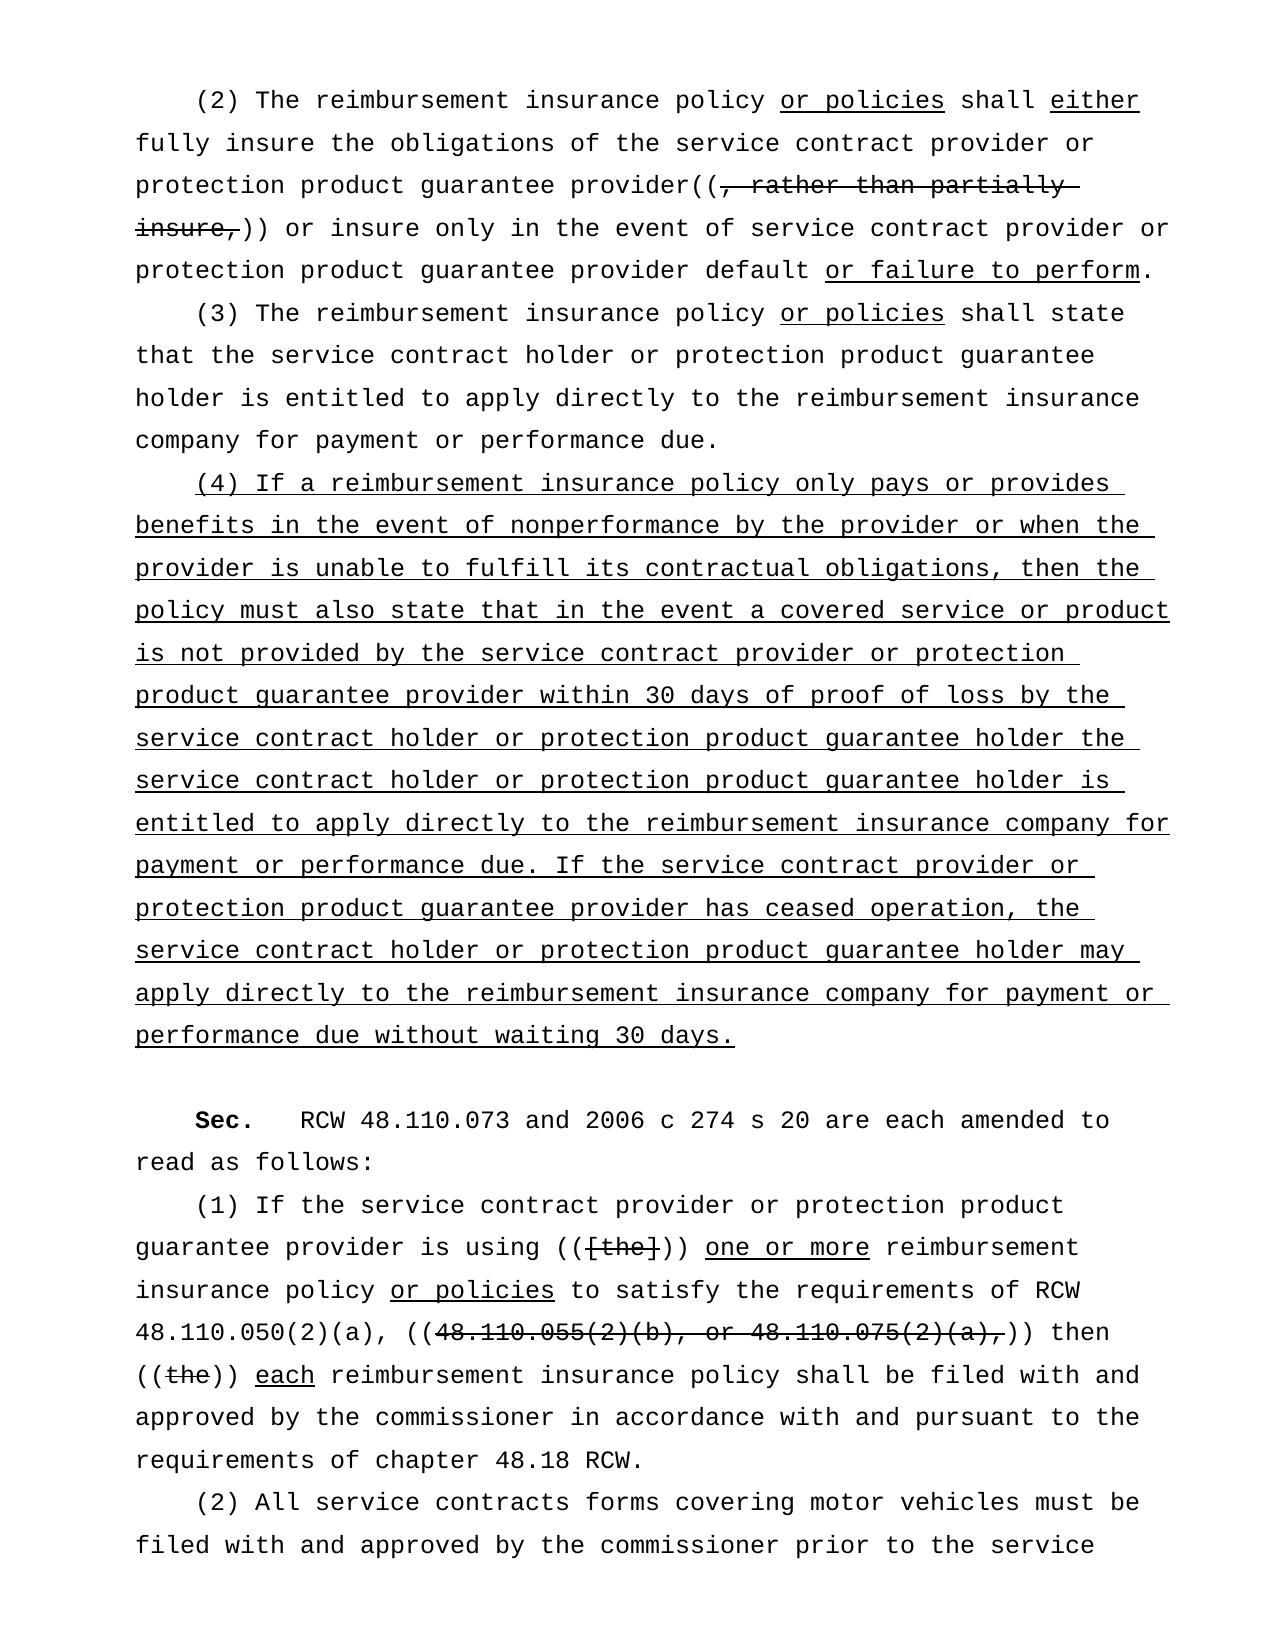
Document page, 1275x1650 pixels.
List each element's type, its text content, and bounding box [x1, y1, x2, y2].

text (1) If the service contract provider or protection product guarantee provider is using (([the])) one or more reimbursement insurance policy or policies to satisfy the requirements of RCW 48.110.050(2)(a), ((48.110.055(2)(b), or 48.110.075(2)(a),)) then ((the)) each reimbursement insurance policy shall be filed with and approved by the commissioner in accordance with and pursuant to the requirements of chapter 48.18 RCW. [135, 1179, 1170, 1477]
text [135, 1477, 1170, 1562]
text (3) The reimbursement insurance policy or policies shall state that the service contract holder or protection product guarantee holder is entitled to apply directly to the reimbursement insurance company for payment or performance due. [135, 287, 1170, 457]
text (4) If a reimbursement insurance policy only pays or provides benefits in the event of nonperformance by the provider or when the provider is unable to fulfill its contractual obligations, then the policy must also state that in the event a covered service or product is not provided by the service contract provider or protection product guarantee provider within 30 days of proof of loss by the service contract holder or protection product guarantee holder the service contract holder or protection product guarantee holder is entitled to apply directly to the reimbursement insurance company for payment or performance due. If the service contract provider or protection product guarantee provider has ceased operation, the service contract holder or protection product guarantee holder may apply directly to the reimbursement insurance company for payment or performance due without waiting 30 days. [135, 623, 1170, 834]
text (4) If a reimbursement insurance policy only pays or provides benefits in the event of nonperformance by the provider or when the provider is unable to fulfill its contractual obligations, then the policy must also state that in the event a covered service or product is not provided by the service contract provider or protection product guarantee provider within 30 days of proof of loss by the service contract holder or protection product guarantee holder the service contract holder or protection product guarantee holder is entitled to apply directly to the reimbursement insurance company for payment or performance due. If the service contract provider or protection product guarantee provider has ceased operation, the service contract holder or protection product guarantee holder may apply directly to the reimbursement insurance company for payment or performance due without waiting 30 days. [135, 835, 1170, 1004]
text Sec. RCW 48.110.073 and 2006 c 274 s 20 are each amended to read as follows: [135, 1094, 1170, 1179]
text (2) The reimbursement insurance policy or policies shall either fully insure the obligations of the service contract provider or protection product guarantee provider((, rather than partially insure,)) or insure only in the event of service contract provider or protection product guarantee provider default or failure to perform. [135, 75, 1170, 287]
text (4) If a reimbursement insurance policy only pays or provides benefits in the event of nonperformance by the provider or when the provider is unable to fulfill its contractual obligations, then the policy must also state that in the event a covered service or product is not provided by the service contract provider or protection product guarantee provider within 30 days of proof of loss by the service contract holder or protection product guarantee holder the service contract holder or protection product guarantee holder is entitled to apply directly to the reimbursement insurance company for payment or performance due. If the service contract provider or protection product guarantee provider has ceased operation, the service contract holder or protection product guarantee holder may apply directly to the reimbursement insurance company for payment or performance due without waiting 30 days. [135, 457, 1170, 621]
